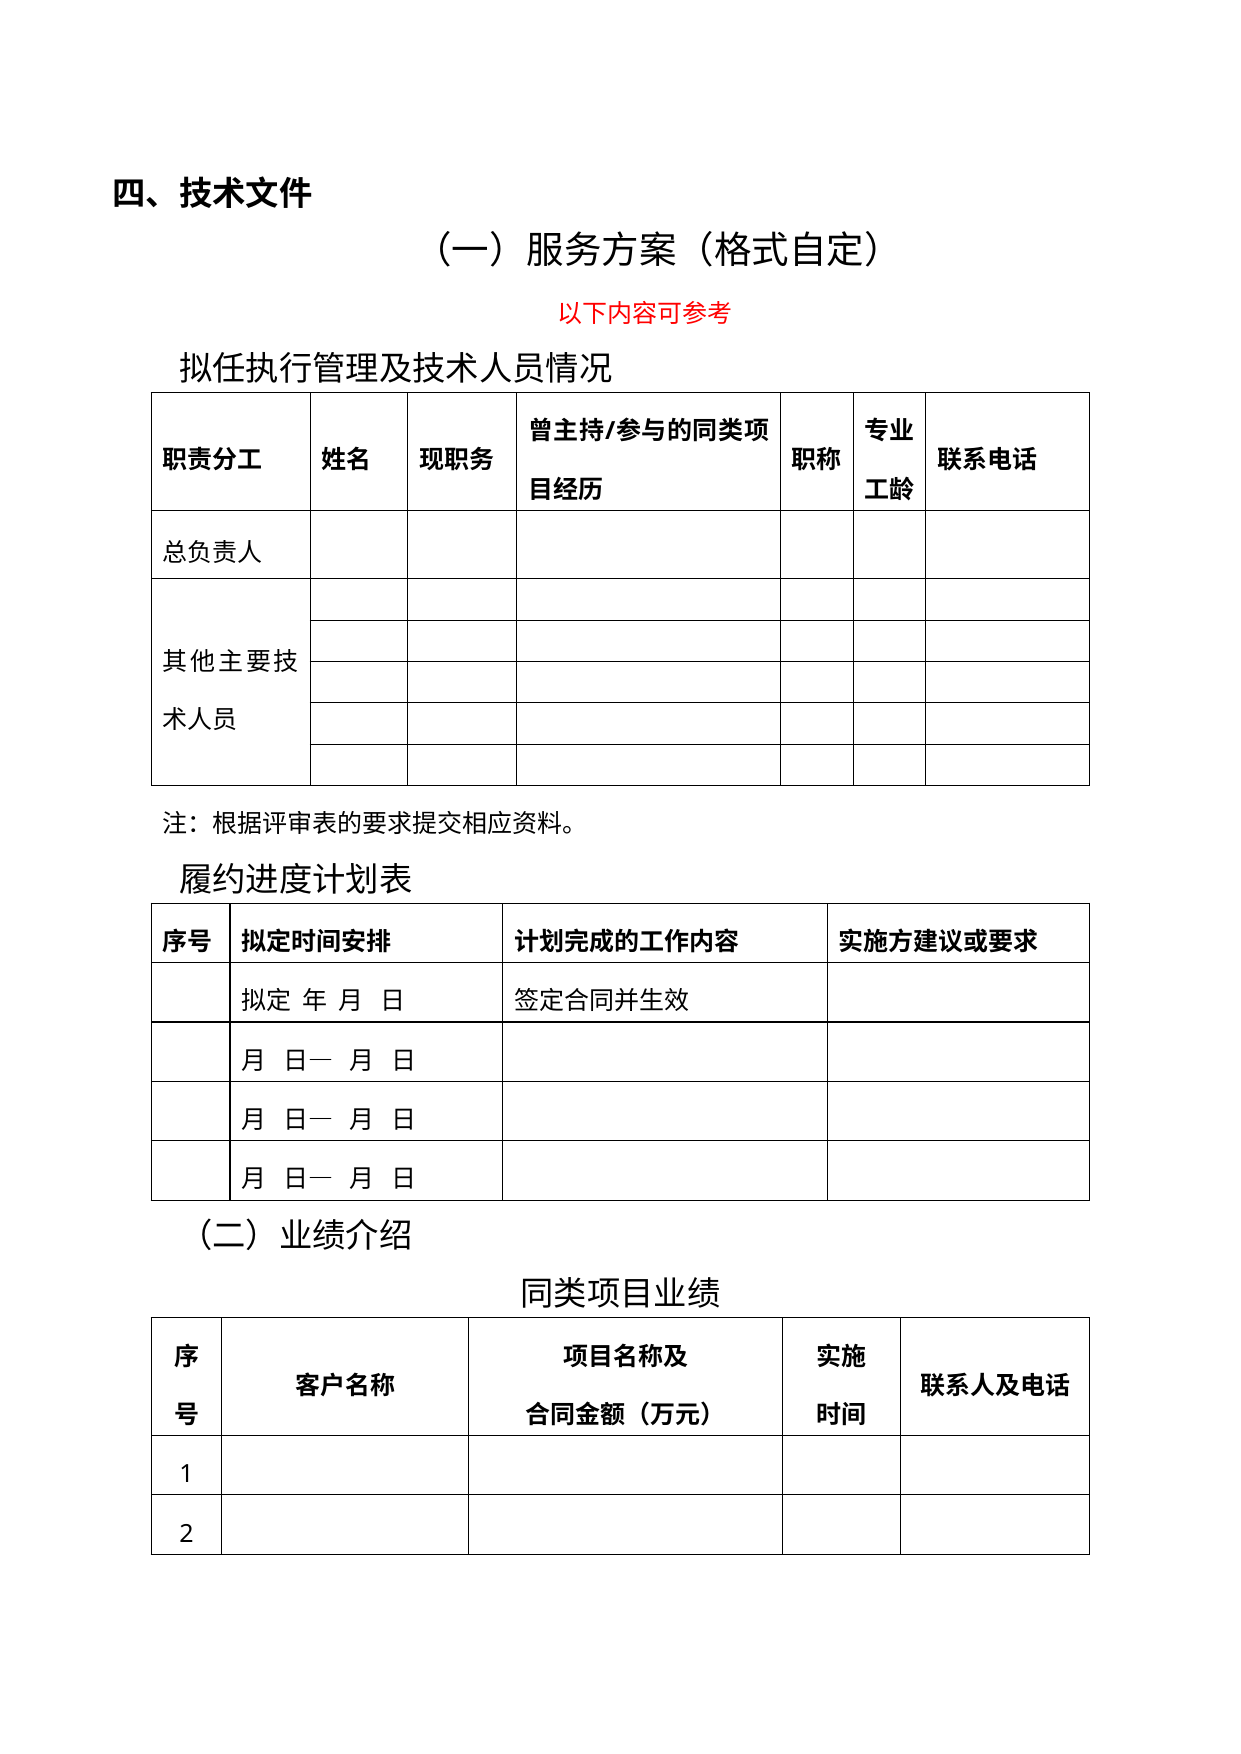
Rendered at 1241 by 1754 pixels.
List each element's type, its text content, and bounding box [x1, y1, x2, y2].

table_cell 1 [152, 1436, 221, 1494]
table_cell [781, 621, 853, 661]
table_header 实施方建议或要求 [828, 904, 1089, 962]
table_header 拟定时间安排 [231, 904, 502, 962]
table_cell [926, 621, 1089, 661]
table_cell [517, 662, 780, 702]
table_cell [926, 662, 1089, 702]
table_cell 月 日— 月 日 [231, 1023, 502, 1081]
text 同类项目业绩 [112, 1259, 1128, 1317]
table_cell [781, 745, 853, 785]
table_header 序号 [152, 904, 229, 962]
table_cell [781, 579, 853, 619]
text 注：根据评审表的要求提交相应资料。 [112, 786, 1128, 844]
table_cell [222, 1436, 468, 1494]
text 四、技术文件 [112, 159, 1128, 217]
table_cell 月 日— 月 日 [231, 1141, 502, 1199]
table_cell [781, 703, 853, 743]
table_header 序号 [152, 1318, 221, 1435]
table_cell [469, 1495, 782, 1554]
table_cell [311, 703, 407, 743]
table_cell [408, 621, 516, 661]
table_cell [152, 1082, 229, 1140]
table_cell [408, 579, 516, 619]
table_header 联系人及电话 [901, 1318, 1089, 1435]
table_cell [926, 703, 1089, 743]
table_cell [503, 1141, 827, 1199]
table_cell [901, 1436, 1089, 1494]
text 拟任执行管理及技术人员情况 [112, 334, 1128, 392]
table_cell [854, 703, 925, 743]
table_cell [311, 662, 407, 702]
table_cell [408, 511, 516, 578]
table_cell [781, 662, 853, 702]
table_cell [517, 511, 780, 578]
table_cell [152, 963, 229, 1021]
table_cell [152, 1023, 229, 1081]
table_cell [152, 1141, 229, 1199]
table_header 项目名称及 合同金额（万元） [469, 1318, 782, 1435]
table_cell [311, 621, 407, 661]
text 以下内容可参考 [112, 275, 1128, 334]
table_cell 2 [152, 1495, 221, 1554]
table_cell [828, 1141, 1089, 1199]
table_cell 总负责人 [152, 511, 310, 578]
table_cell [469, 1436, 782, 1494]
table_cell 签定合同并生效 [503, 963, 827, 1021]
table_cell [222, 1495, 468, 1554]
table_cell [408, 662, 516, 702]
table_cell [311, 511, 407, 578]
table_header 客户名称 [222, 1318, 468, 1435]
table_cell [854, 621, 925, 661]
table_cell [854, 511, 925, 578]
table_header 现职务 [408, 393, 516, 510]
table_cell [783, 1495, 900, 1554]
table_cell [408, 745, 516, 785]
table_header 职责分工 [152, 393, 310, 510]
table_header 曾主持/参与的同类项目经历 [517, 393, 780, 510]
table_cell [517, 621, 780, 661]
table_cell [408, 703, 516, 743]
table_cell [517, 703, 780, 743]
table_cell [311, 579, 407, 619]
table_cell 拟定 年 月 日 [231, 963, 502, 1021]
table_cell [781, 511, 853, 578]
table_cell [503, 1023, 827, 1081]
table_cell [783, 1436, 900, 1494]
table_cell [901, 1495, 1089, 1554]
table_cell [854, 745, 925, 785]
table_cell [828, 963, 1089, 1021]
table_cell [503, 1082, 827, 1140]
table_header 姓名 [311, 393, 407, 510]
table_cell [311, 745, 407, 785]
table_cell [854, 662, 925, 702]
table_header 联系电话 [926, 393, 1089, 510]
table_cell 月 日— 月 日 [231, 1082, 502, 1140]
table_header 专业工龄 [854, 393, 925, 510]
text （二）业绩介绍 [112, 1201, 1128, 1259]
text （一）服务方案（格式自定） [112, 217, 1128, 275]
table_header 计划完成的工作内容 [503, 904, 827, 962]
table_cell [854, 579, 925, 619]
table_cell [926, 745, 1089, 785]
table_cell [517, 579, 780, 619]
table_header 实施 时间 [783, 1318, 900, 1435]
table_cell 其他主要技术人员 [152, 579, 310, 785]
table_cell [828, 1023, 1089, 1081]
table_cell [828, 1082, 1089, 1140]
text 履约进度计划表 [112, 844, 1128, 903]
table_cell [517, 745, 780, 785]
table_cell [926, 511, 1089, 578]
table_cell [926, 579, 1089, 619]
table_header 职称 [781, 393, 853, 510]
